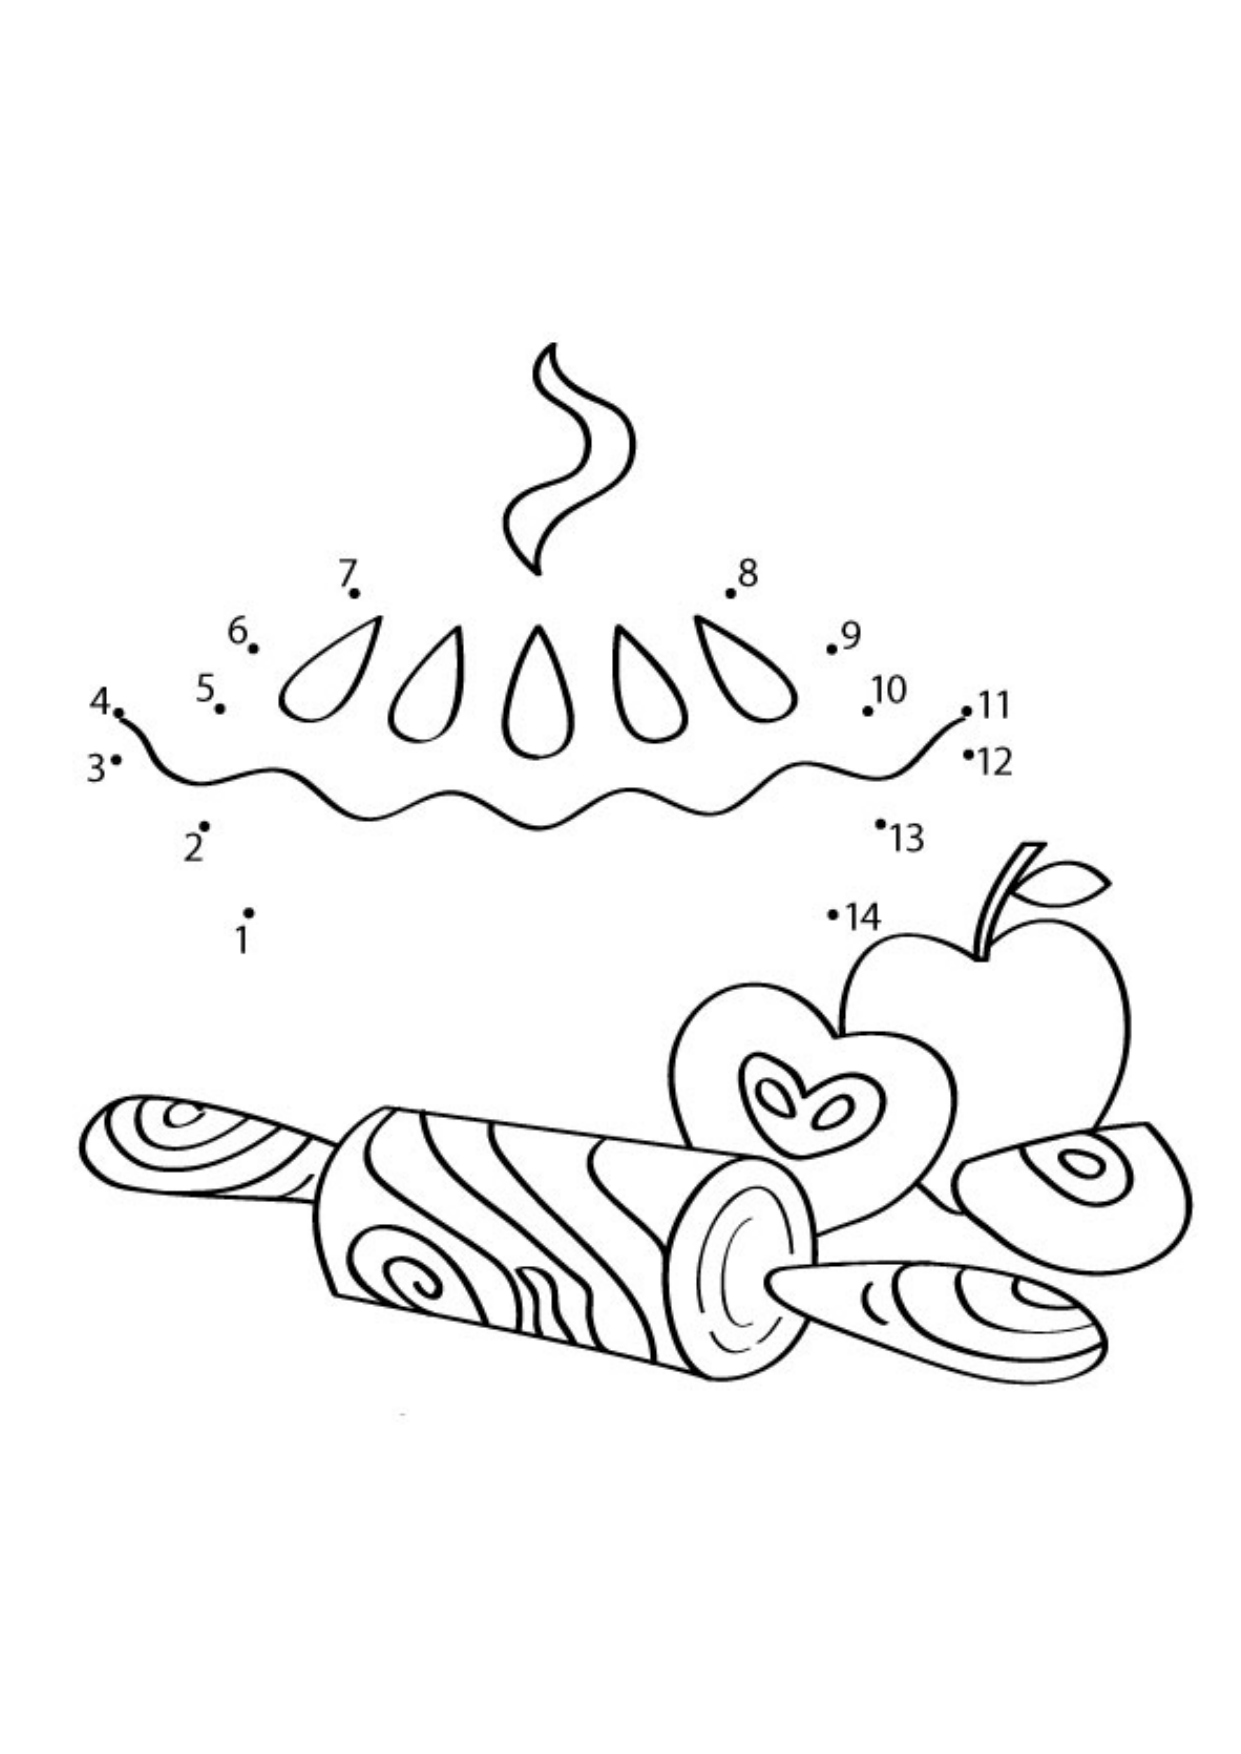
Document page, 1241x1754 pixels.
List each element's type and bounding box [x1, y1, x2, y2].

picture [23, 299, 1219, 1496]
